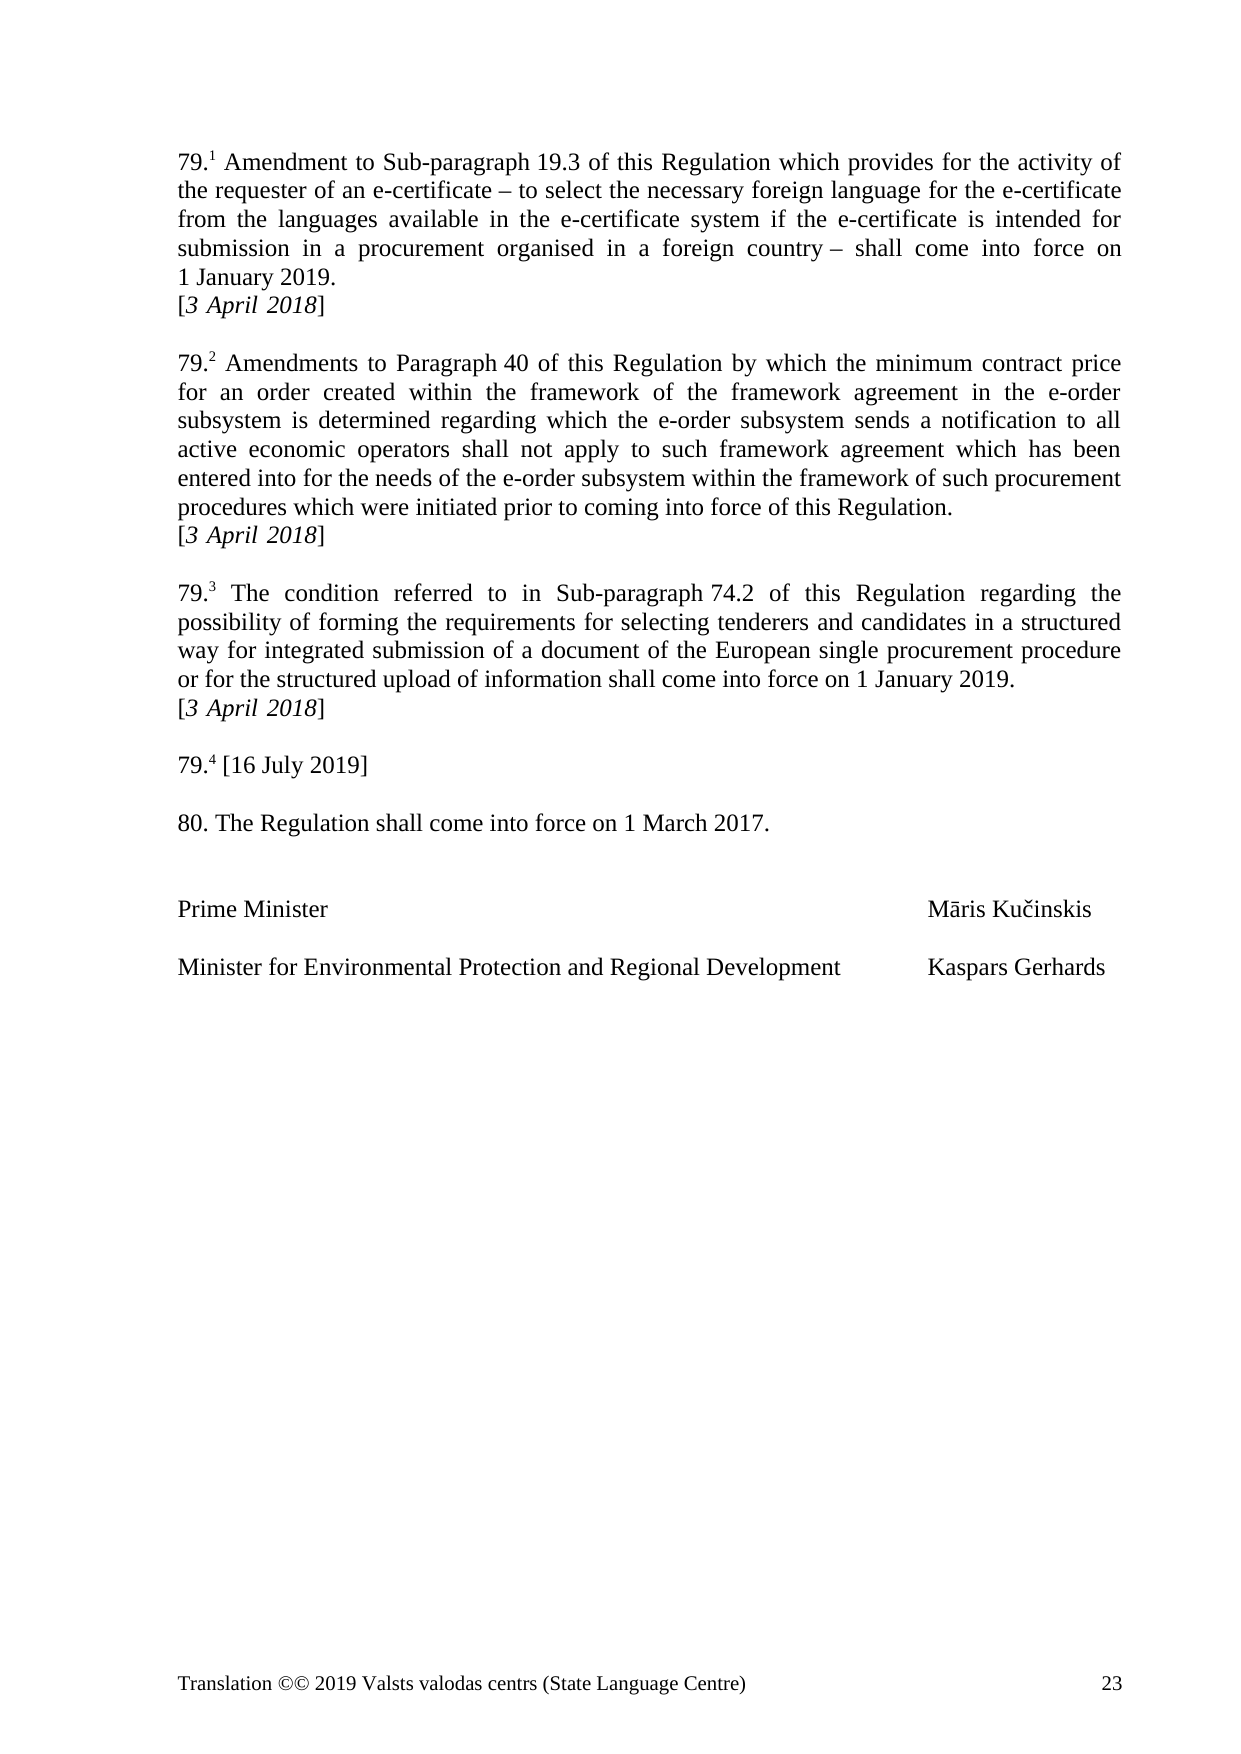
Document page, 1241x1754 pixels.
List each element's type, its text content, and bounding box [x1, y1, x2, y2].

text 79.2 Amendments to Paragraph 40 of this Regulation by which the minimum contract price for an order created within the framework of the framework agreement in the e-order subsystem is determined regarding which the e-order subsystem sends a notification to all active economic operators shall not apply to such framework agreement which has been entered into for the needs of the e-order subsystem within the framework of such procurement procedures which were initiated prior to coming into force of this Regulation. [177, 348, 1122, 521]
text Prime Minister Māris Kučinskis [177, 894, 1122, 923]
text [3 April 2018] [177, 521, 1122, 549]
text [3 April 2018] [177, 291, 1122, 319]
text [3 April 2018] [177, 693, 1122, 722]
text 79.1 Amendment to Sub-paragraph 19.3 of this Regulation which provides for the activity of the requester of an e-certificate – to select the necessary foreign language for the e-certificate from the languages available in the e-certificate system if the e-certificate is intended for submission in a procurement organised in a foreign country – shall come into force on 1 January 2019. [177, 147, 1122, 291]
text 80. The Regulation shall come into force on 1 March 2017. [177, 808, 1122, 837]
text Minister for Environmental Protection and Regional Development Kaspars Gerhards [177, 952, 1122, 981]
text 79.3 The condition referred to in Sub-paragraph 74.2 of this Regulation regarding the possibility of forming the requirements for selecting tenderers and candidates in a structured way for integrated submission of a document of the European single procurement procedure or for the structured upload of information shall come into force on 1 January 2019. [177, 578, 1122, 693]
text 79.4 [16 July 2019] [177, 751, 1122, 779]
